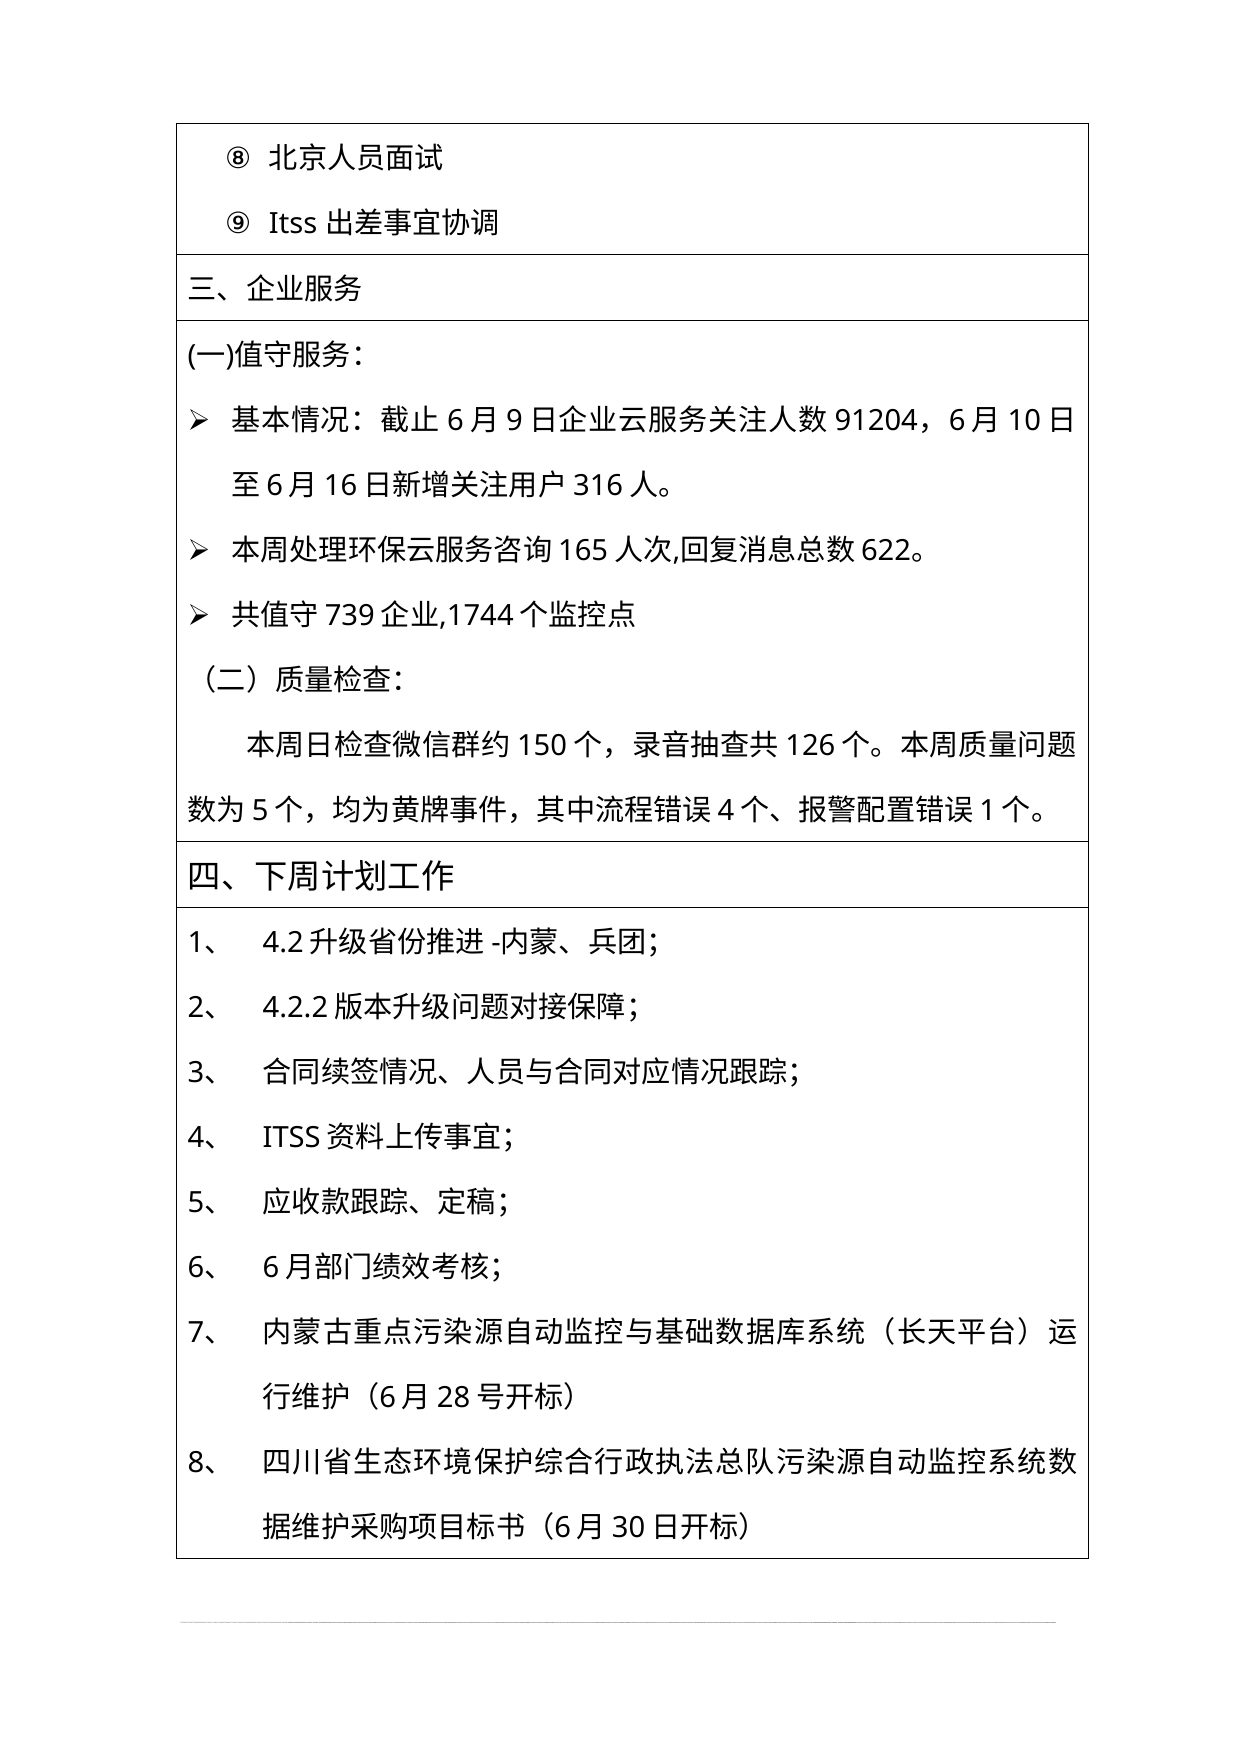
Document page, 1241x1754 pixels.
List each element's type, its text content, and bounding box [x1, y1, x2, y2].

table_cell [177, 124, 1088, 253]
table_cell 三、企业服务 [177, 255, 1088, 319]
table_cell 四、下周计划工作 [177, 842, 1088, 907]
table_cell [177, 908, 1088, 1558]
table_cell (一)值守服务： 基本情况：截止6月9日企业云服务关注人数91204，6月10日至6月16日新增关注用户316人。 本周处理环保云服务咨询165人次,回复消息总数622。 共值守739企业,1744个监控点 （二）质量检查： 本周日检查微信群约150个，录音抽查共126个。本周质量问题数为5个，均为黄牌事件，其中流程错误4个、报警配置错误1个。 [177, 321, 1088, 841]
